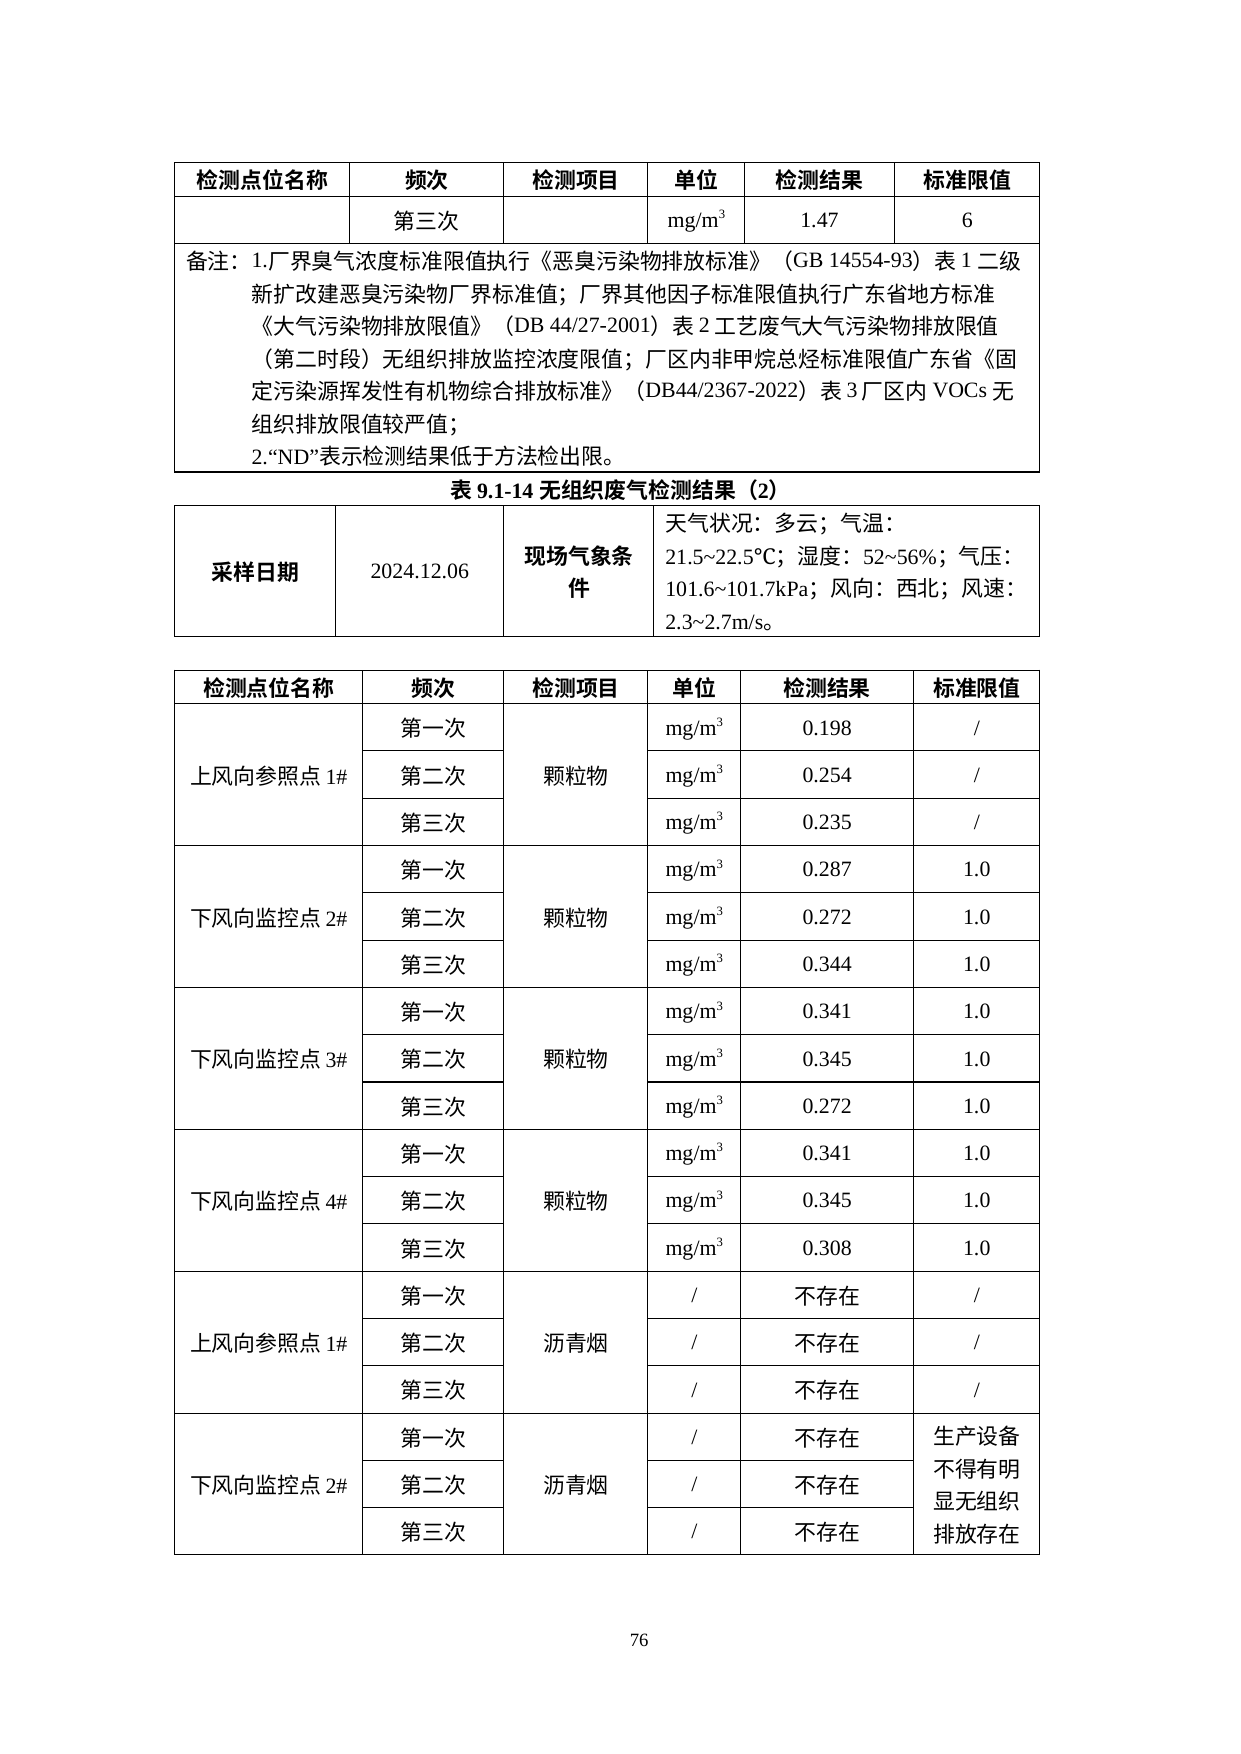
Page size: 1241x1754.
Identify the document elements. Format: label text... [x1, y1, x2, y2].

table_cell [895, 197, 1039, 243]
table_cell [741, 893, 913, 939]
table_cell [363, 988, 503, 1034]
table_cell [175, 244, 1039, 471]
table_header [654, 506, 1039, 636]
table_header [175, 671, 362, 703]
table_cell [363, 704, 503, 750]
table_header 标准限值 [895, 163, 1039, 196]
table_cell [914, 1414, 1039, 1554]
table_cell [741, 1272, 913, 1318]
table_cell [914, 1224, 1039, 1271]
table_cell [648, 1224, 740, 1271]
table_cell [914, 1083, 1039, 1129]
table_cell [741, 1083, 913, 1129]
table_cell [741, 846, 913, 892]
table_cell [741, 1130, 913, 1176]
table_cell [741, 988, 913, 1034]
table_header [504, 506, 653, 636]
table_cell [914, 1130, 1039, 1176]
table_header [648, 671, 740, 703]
table_header 单位 [648, 163, 744, 196]
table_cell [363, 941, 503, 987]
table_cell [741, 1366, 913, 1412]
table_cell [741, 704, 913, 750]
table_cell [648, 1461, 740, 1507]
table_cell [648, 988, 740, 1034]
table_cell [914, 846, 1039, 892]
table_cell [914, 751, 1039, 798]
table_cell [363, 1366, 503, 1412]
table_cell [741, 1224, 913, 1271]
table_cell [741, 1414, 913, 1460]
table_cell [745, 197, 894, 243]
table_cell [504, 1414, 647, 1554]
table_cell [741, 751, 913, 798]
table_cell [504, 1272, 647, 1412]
table_header 检测点位名称 [175, 163, 349, 196]
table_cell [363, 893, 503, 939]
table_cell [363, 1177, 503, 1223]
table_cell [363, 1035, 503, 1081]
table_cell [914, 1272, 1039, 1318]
table_header 频次 [350, 163, 503, 196]
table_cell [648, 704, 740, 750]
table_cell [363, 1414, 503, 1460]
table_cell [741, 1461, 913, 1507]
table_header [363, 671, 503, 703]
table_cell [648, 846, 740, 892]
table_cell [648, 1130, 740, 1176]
table_header 检测结果 [745, 163, 894, 196]
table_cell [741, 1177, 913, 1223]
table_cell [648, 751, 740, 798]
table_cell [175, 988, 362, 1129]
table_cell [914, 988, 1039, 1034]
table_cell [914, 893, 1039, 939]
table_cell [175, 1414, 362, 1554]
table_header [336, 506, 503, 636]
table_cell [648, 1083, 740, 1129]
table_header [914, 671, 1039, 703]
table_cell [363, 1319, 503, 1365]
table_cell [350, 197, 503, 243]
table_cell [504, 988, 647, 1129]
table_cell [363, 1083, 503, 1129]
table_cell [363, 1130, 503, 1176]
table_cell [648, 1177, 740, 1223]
table_header 检测项目 [504, 163, 647, 196]
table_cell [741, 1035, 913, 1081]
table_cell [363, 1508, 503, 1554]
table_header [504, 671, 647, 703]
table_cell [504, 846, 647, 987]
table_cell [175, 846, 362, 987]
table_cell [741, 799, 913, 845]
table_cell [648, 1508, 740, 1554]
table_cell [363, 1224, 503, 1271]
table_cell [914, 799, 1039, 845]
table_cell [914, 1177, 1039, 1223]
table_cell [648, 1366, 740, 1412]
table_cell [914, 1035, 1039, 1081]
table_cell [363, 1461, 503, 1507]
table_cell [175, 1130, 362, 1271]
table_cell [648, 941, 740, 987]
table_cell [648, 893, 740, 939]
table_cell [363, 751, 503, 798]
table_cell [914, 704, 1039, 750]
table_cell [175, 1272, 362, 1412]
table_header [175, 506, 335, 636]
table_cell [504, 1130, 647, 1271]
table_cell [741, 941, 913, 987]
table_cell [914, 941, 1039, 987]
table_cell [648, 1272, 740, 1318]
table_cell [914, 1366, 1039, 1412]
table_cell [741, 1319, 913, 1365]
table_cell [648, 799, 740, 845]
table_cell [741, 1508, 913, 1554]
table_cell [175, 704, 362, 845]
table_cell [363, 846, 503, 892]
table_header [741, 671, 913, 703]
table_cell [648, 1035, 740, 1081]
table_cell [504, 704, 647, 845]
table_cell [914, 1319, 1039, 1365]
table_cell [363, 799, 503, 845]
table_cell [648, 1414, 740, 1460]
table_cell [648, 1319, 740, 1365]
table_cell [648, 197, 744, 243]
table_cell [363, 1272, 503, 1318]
